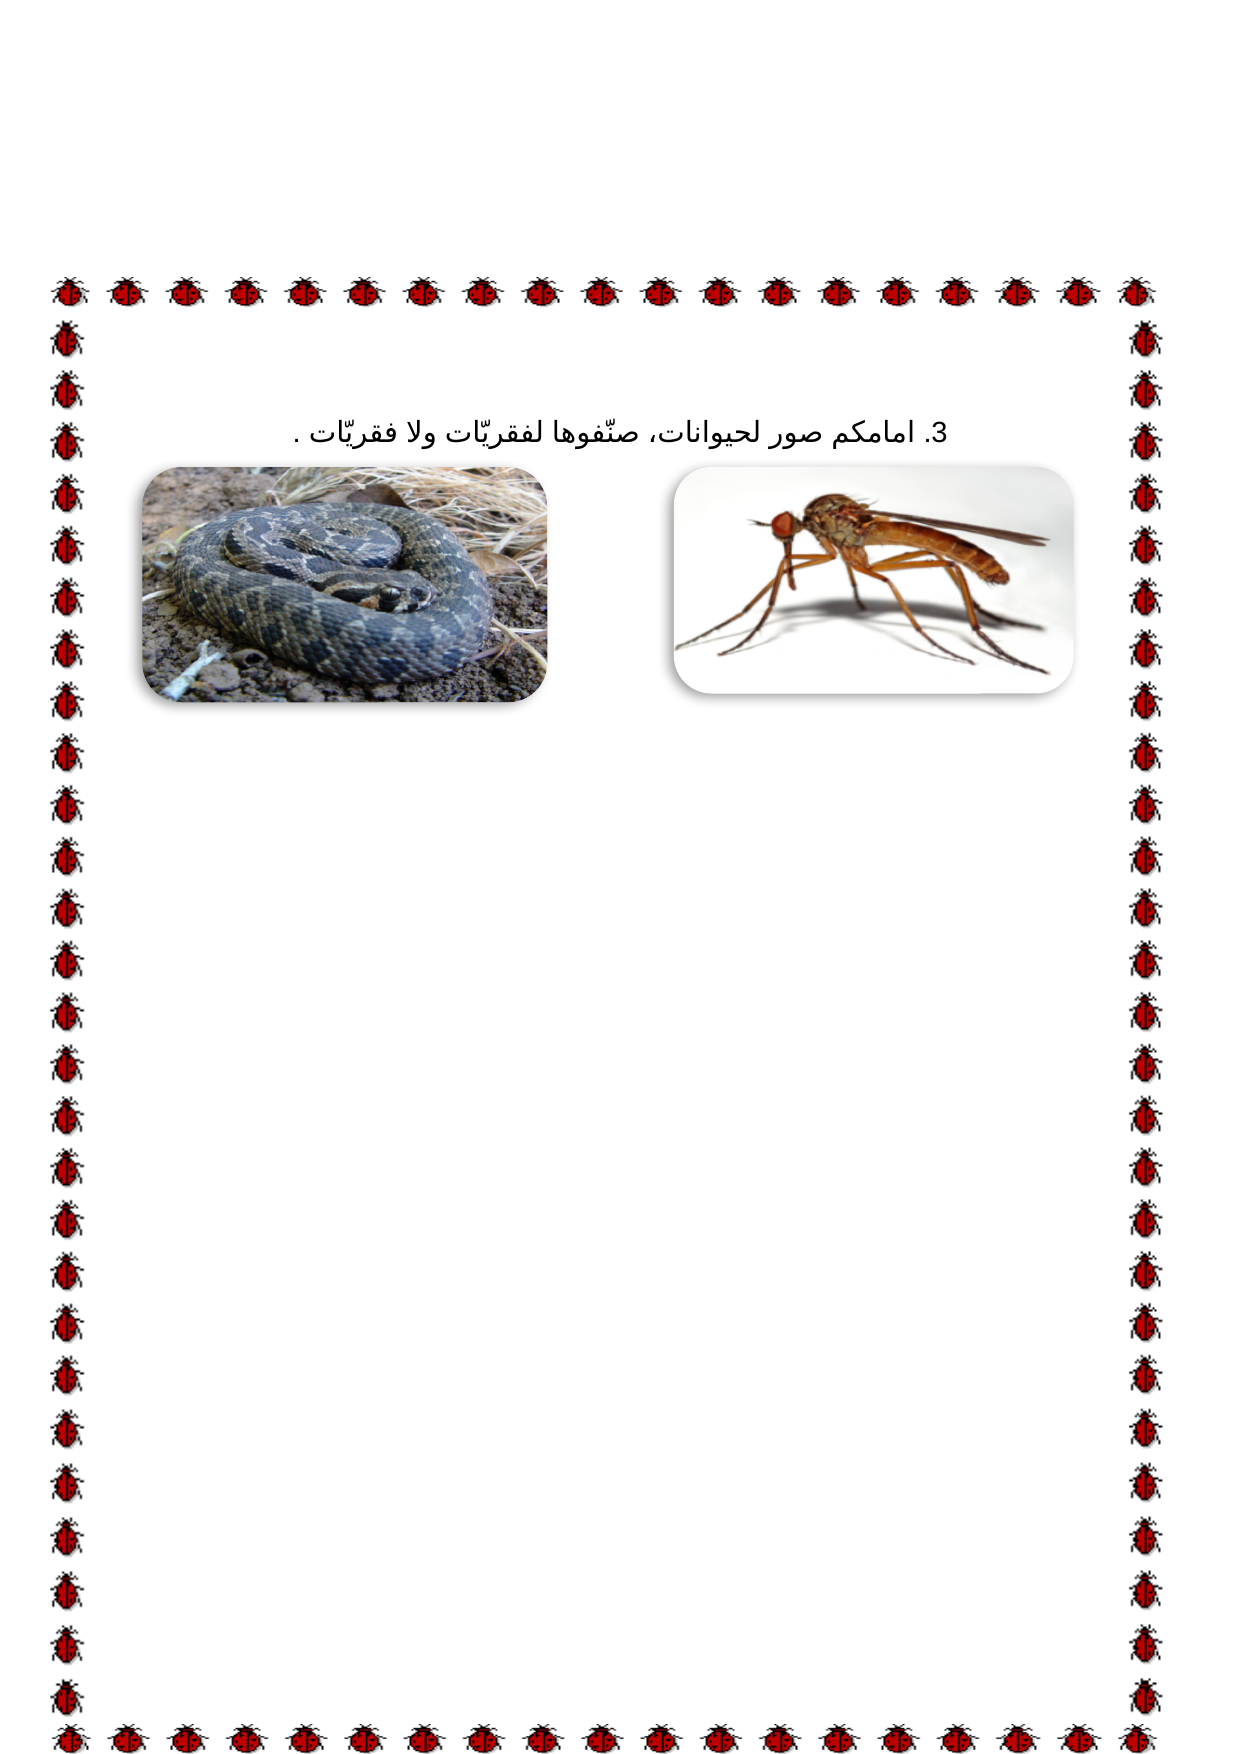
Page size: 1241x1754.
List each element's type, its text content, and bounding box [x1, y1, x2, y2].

picture [43, 315, 1194, 1754]
picture [142, 467, 548, 703]
picture [42, 277, 1160, 314]
picture [673, 466, 1074, 694]
text 3. امامكم صور لحيوانات، صنّفوها لفقريّات ولا فقريّات . [187, 415, 1053, 449]
